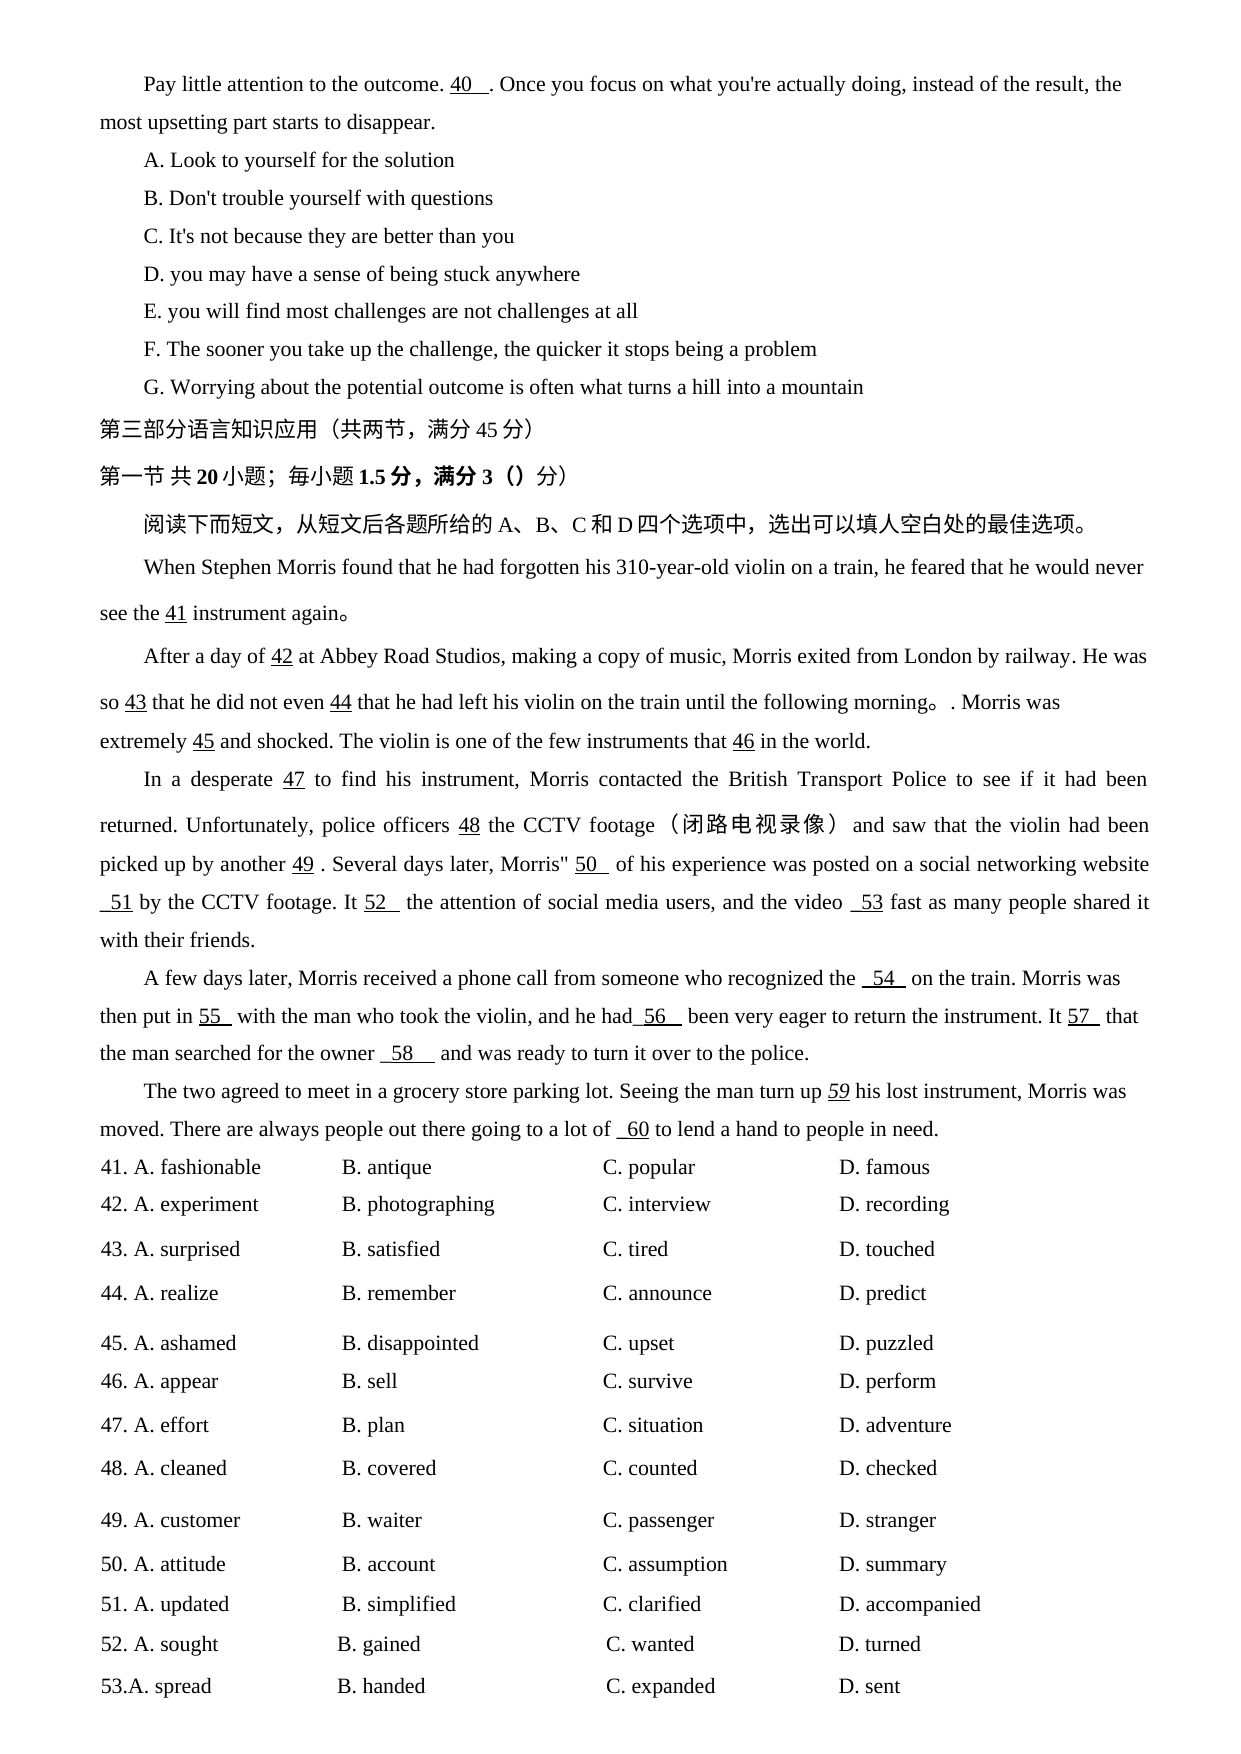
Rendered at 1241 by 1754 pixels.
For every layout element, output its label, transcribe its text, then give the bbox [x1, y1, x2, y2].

text F. The sooner you take up the challenge, the quicker it stops being a problem [99, 336, 1150, 361]
table_header 41. A. fashionable [100, 1154, 341, 1191]
table_cell B. covered [341, 1455, 602, 1500]
table_cell B. account [341, 1545, 602, 1589]
table_cell B. sell [341, 1368, 602, 1412]
table_cell 48. A. cleaned [100, 1455, 341, 1500]
table_cell C. upset [602, 1323, 838, 1368]
table_cell D. touched [838, 1236, 1016, 1280]
table_cell B. photographing [341, 1191, 602, 1236]
table_cell 52. A. sought [100, 1629, 336, 1669]
table_cell 42. A. experiment [100, 1191, 341, 1236]
text After a day of 42 at Abbey Road Studios, making a copy of music, Morris exited from London by railway. He was so 43 that he did not even 44 that he had left his violin on the train until the following morning。. Morris was extremely 45 and shocked. The violin is one of the few instruments that 46 in the world. [99, 643, 1150, 753]
table_cell D. adventure [838, 1412, 1016, 1455]
table_cell B. handed [336, 1669, 561, 1712]
table_cell 45. A. ashamed [100, 1323, 341, 1368]
text A. Look to yourself for the solution [99, 147, 1150, 172]
table_cell 44. A. realize [100, 1280, 341, 1323]
table_cell 53.A. spread [100, 1669, 336, 1712]
table_cell 47. A. effort [100, 1412, 341, 1455]
text E. you will find most challenges are not challenges at all [99, 298, 1150, 323]
table_header C. popular [602, 1154, 838, 1191]
table_cell 49. A. customer [100, 1500, 341, 1545]
text B. Don't trouble yourself with questions [99, 185, 1150, 210]
table_cell 50. A. attitude [100, 1545, 341, 1589]
text When Stephen Morris found that he had forgotten his 310-year-old violin on a train, he feared that he would never see the 41 instrument again。 [99, 554, 1150, 627]
text C. It's not because they are better than you [99, 223, 1150, 248]
table_cell C. tired [602, 1236, 838, 1280]
table_cell C. expanded [561, 1669, 793, 1712]
text 第三部分语言知识应用（共两节，满分45分） [99, 412, 1150, 443]
table_cell D. puzzled [838, 1323, 1016, 1368]
text G. Worrying about the potential outcome is often what turns a hill into a mountain [99, 374, 1150, 399]
table_cell B. simplified [341, 1589, 602, 1629]
table_cell D. turned [794, 1629, 1003, 1669]
text 第一节 共20小题；毎小题1.5分，满分3（）分） [99, 459, 1150, 491]
table_cell D. checked [838, 1455, 1016, 1500]
table_cell D. summary [838, 1545, 1016, 1589]
text In a desperate 47 to find his instrument, Morris contacted the British Transport Police to see if it had been returned. Unfortunately, police officers 48 the CCTV footage（闭路电视录像）and saw that the violin had been picked up by another 49 . Several days later, Morris" 50 of his experience was posted on a social networking website _51 by the CCTV footage. It 52 the attention of social media users, and the video _53 fast as many people shared it with their friends. [99, 766, 1150, 952]
text A few days later, Morris received a phone call from someone who recognized the _54 on the train. Morris was then put in 55 with the man who took the violin, and he had_56 been very eager to return the instrument. It 57 that the man searched for the owner _58 and was ready to turn it over to the police. [99, 965, 1150, 1066]
table_cell C. passenger [602, 1500, 838, 1545]
table_cell C. situation [602, 1412, 838, 1455]
text The two agreed to meet in a grocery store parking lot. Seeing the man turn up 59 his lost instrument, Morris was moved. There are always people out there going to a lot of _60 to lend a hand to people in need. [99, 1078, 1150, 1141]
table_cell B. plan [341, 1412, 602, 1455]
table_header B. antique [341, 1154, 602, 1191]
text 阅读下而短文，从短文后各题所给的A、B、C和D四个选项中，选出可以填人空白处的最佳选项。 [99, 507, 1150, 538]
table_cell 43. A. surprised [100, 1236, 341, 1280]
table_cell D. accompanied [838, 1589, 1016, 1629]
table_cell B. gained [336, 1629, 561, 1669]
table_cell C. assumption [602, 1545, 838, 1589]
table_cell D. predict [838, 1280, 1016, 1323]
table_cell D. sent [794, 1669, 1003, 1712]
table_cell D. recording [838, 1191, 1016, 1236]
table_cell C. clarified [602, 1589, 838, 1629]
table_cell 51. A. updated [100, 1589, 341, 1629]
table_cell 46. A. appear [100, 1368, 341, 1412]
table_cell B. waiter [341, 1500, 602, 1545]
table_cell B. disappointed [341, 1323, 602, 1368]
text Pay little attention to the outcome. 40 . Once you focus on what you're actually doing, instead of the result, the most upsetting part starts to disappear. [99, 71, 1150, 134]
table_cell B. satisfied [341, 1236, 602, 1280]
text D. you may have a sense of being stuck anywhere [99, 261, 1150, 286]
table_cell B. remember [341, 1280, 602, 1323]
table_cell D. perform [838, 1368, 1016, 1412]
table_cell D. stranger [838, 1500, 1016, 1545]
table_cell C. survive [602, 1368, 838, 1412]
table_cell C. announce [602, 1280, 838, 1323]
table_cell C. wanted [561, 1629, 793, 1669]
table_cell C. counted [602, 1455, 838, 1500]
table_cell C. interview [602, 1191, 838, 1236]
table_header D. famous [838, 1154, 1016, 1191]
